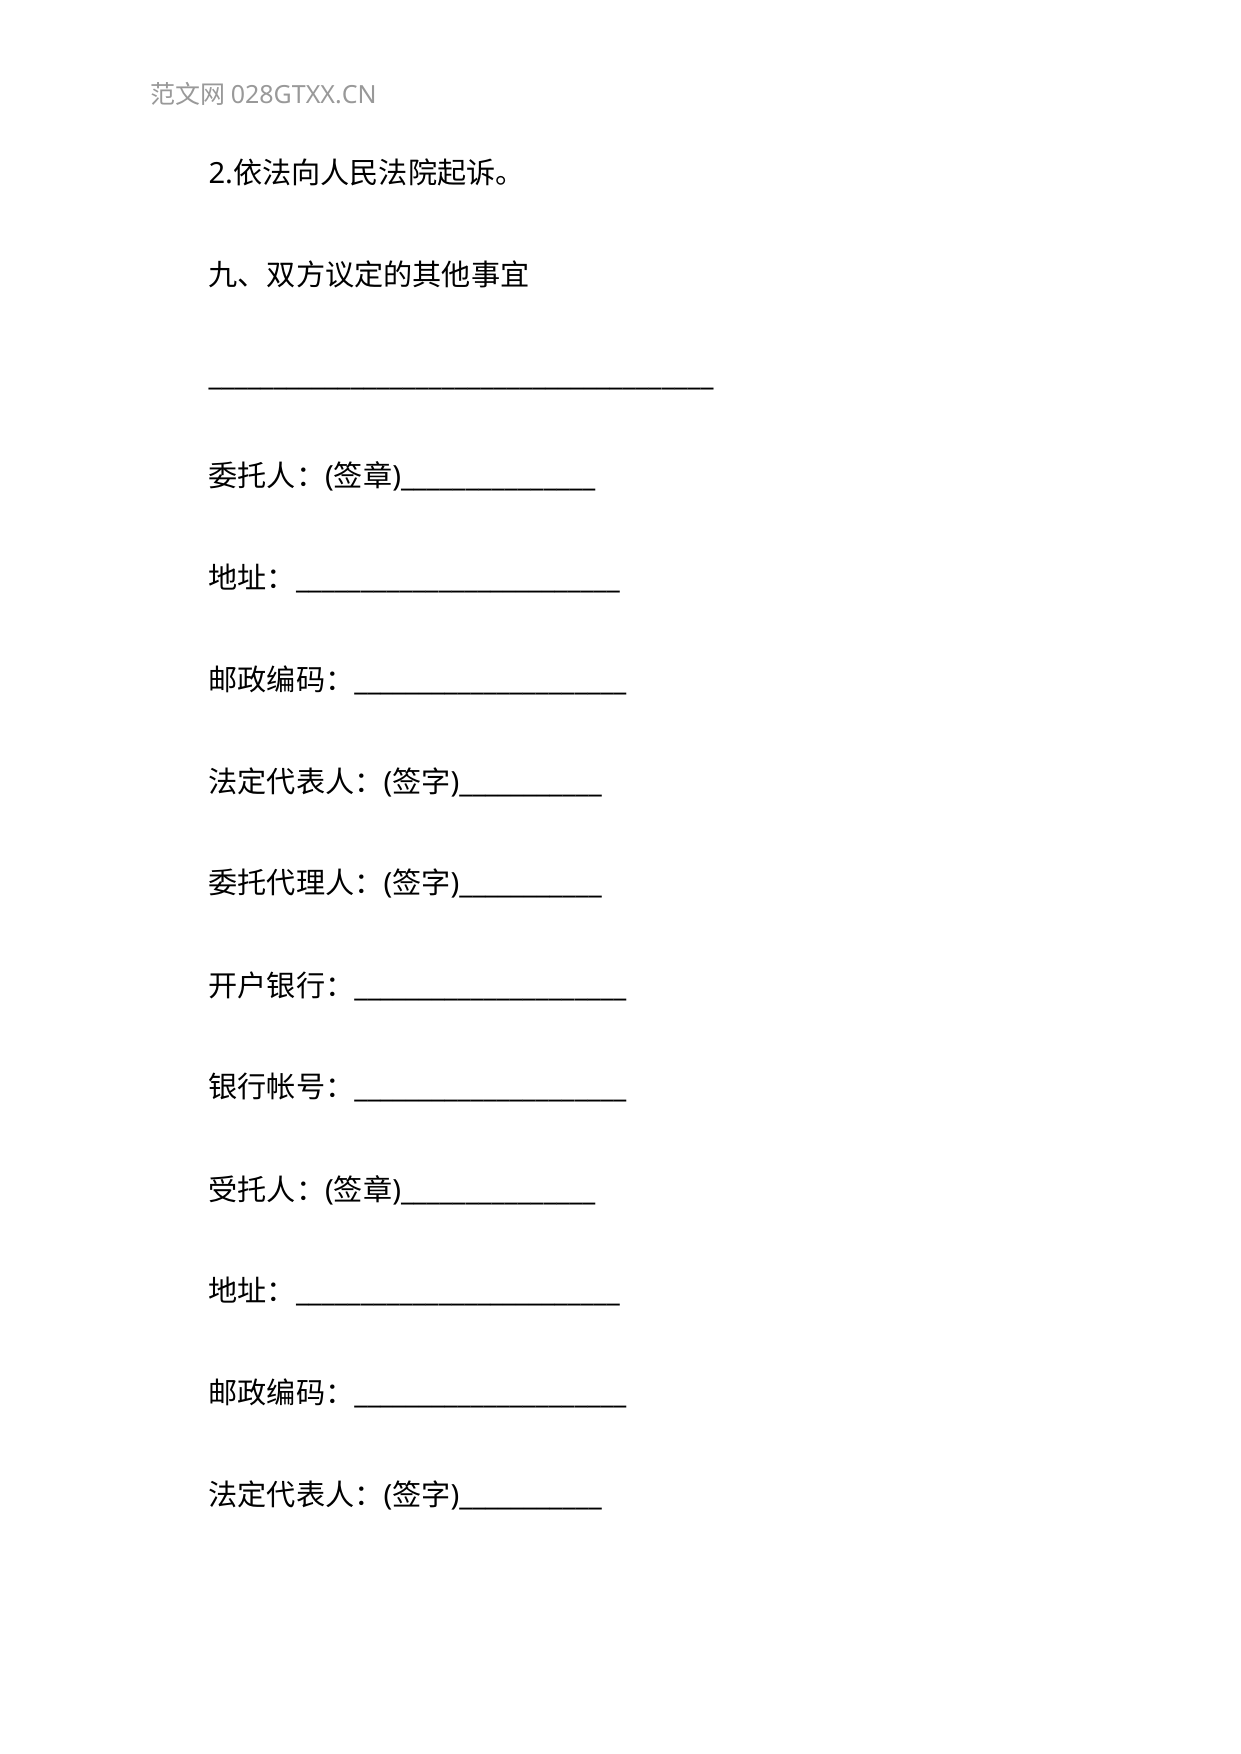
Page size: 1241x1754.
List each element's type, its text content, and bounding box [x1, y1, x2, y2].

text _______________________________________ [150, 354, 1090, 393]
text 委托代理人：(签字)___________ [150, 860, 1090, 902]
text 邮政编码：_____________________ [150, 656, 1090, 698]
text 法定代表人：(签字)___________ [150, 758, 1090, 801]
text 地址：_________________________ [150, 1268, 1090, 1310]
text 九、双方议定的其他事宜 [150, 252, 1090, 294]
text 开户银行：_____________________ [150, 962, 1090, 1004]
text 2.依法向人民法院起诉。 [150, 150, 1090, 192]
text 委托人：(签章)_______________ [150, 452, 1090, 494]
text 邮政编码：_____________________ [150, 1370, 1090, 1412]
text 地址：_________________________ [150, 554, 1090, 597]
text 受托人：(签章)_______________ [150, 1166, 1090, 1208]
text 法定代表人：(签字)___________ [150, 1472, 1090, 1514]
text 银行帐号：_____________________ [150, 1064, 1090, 1106]
